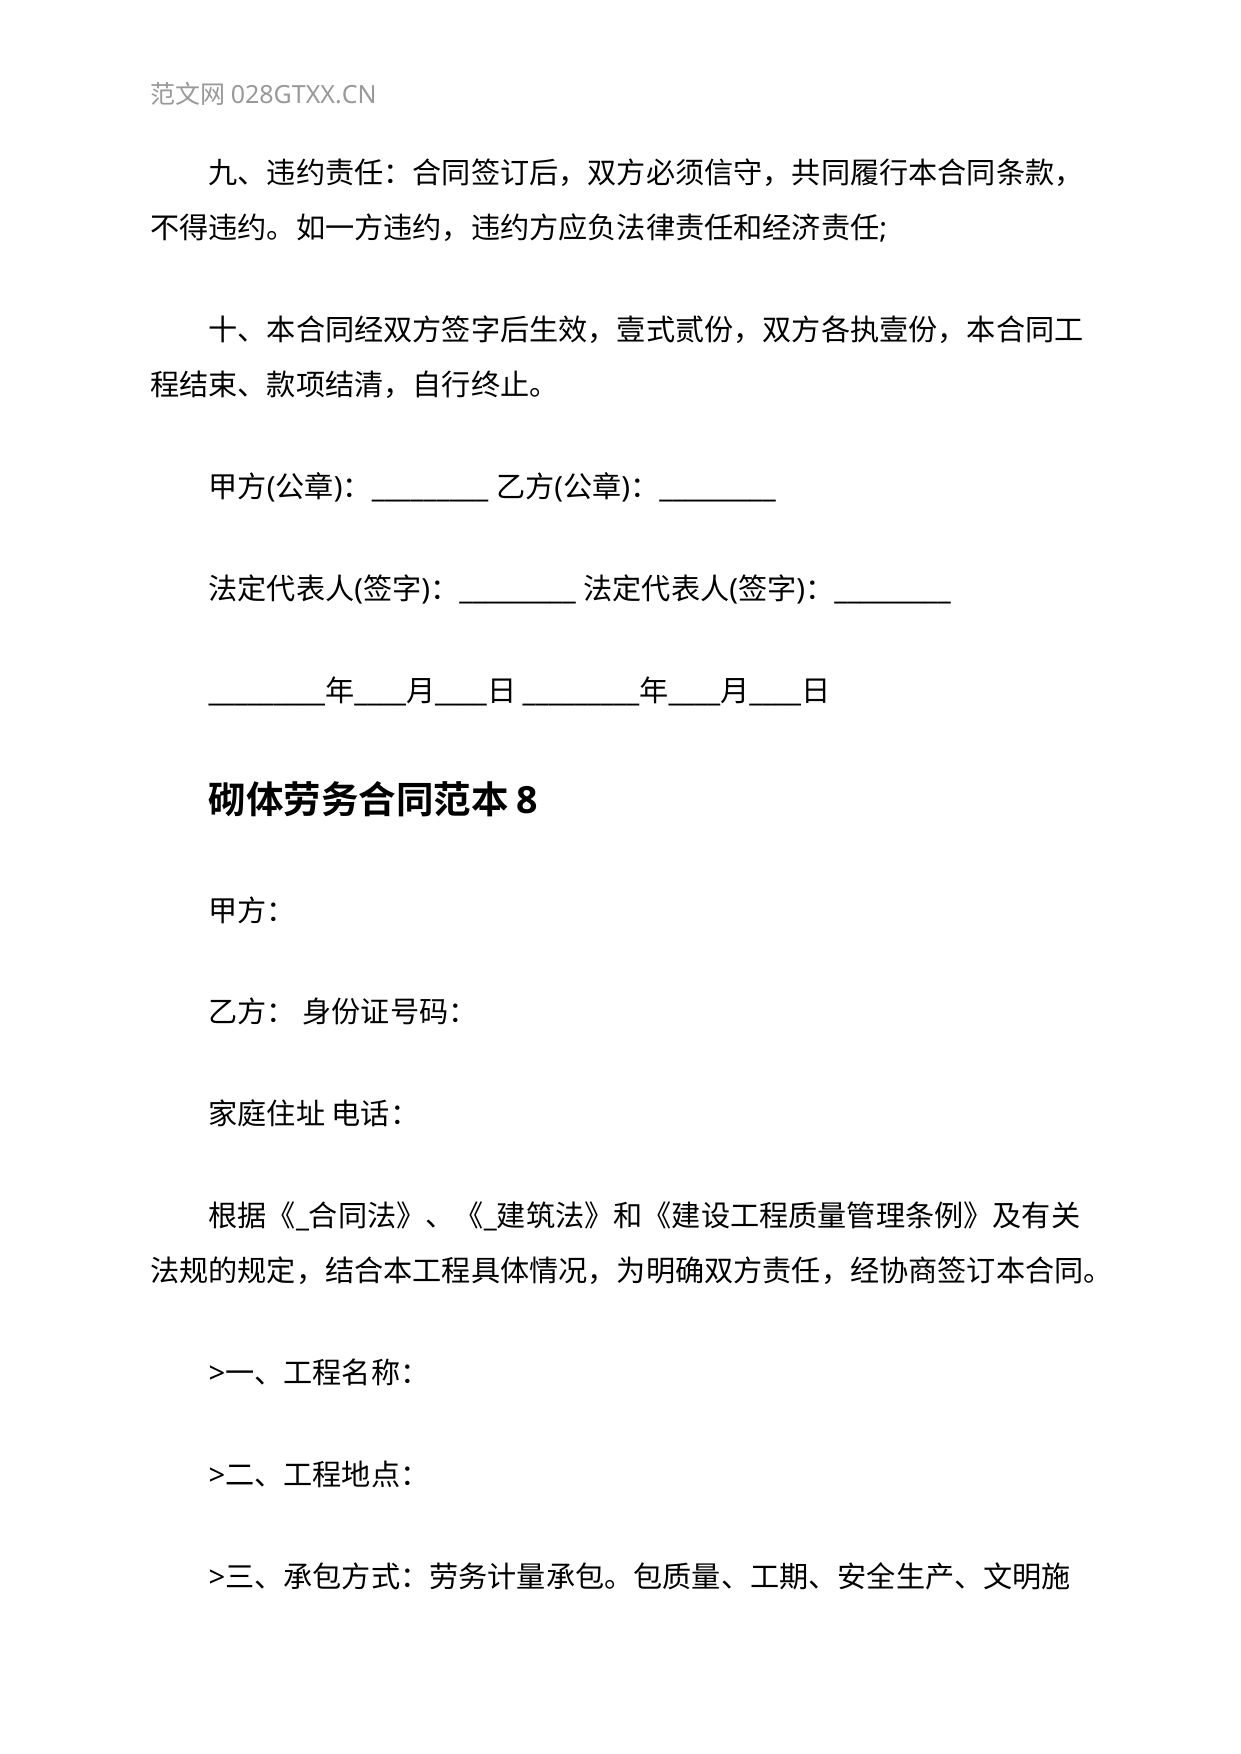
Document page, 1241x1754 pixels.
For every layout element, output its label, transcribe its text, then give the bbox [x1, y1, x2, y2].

text 乙方： 身份证号码： [150, 989, 1090, 1031]
text 法定代表人(签字)：_________ 法定代表人(签字)：_________ [150, 566, 1090, 608]
text _________年____月____日 _________年____月____日 [150, 667, 1090, 710]
text >二、工程地点： [150, 1451, 1090, 1493]
text 九、违约责任：合同签订后，双方必须信守，共同履行本合同条款，不得违约。如一方违约，违约方应负法律责任和经济责任; [150, 150, 1090, 247]
text >一、工程名称： [150, 1349, 1090, 1392]
text 砌体劳务合同范本8 [150, 769, 1090, 824]
text 甲方： [150, 887, 1090, 929]
text 甲方(公章)：_________ 乙方(公章)：_________ [150, 463, 1090, 506]
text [150, 1553, 1090, 1596]
text 十、本合同经双方签字后生效，壹式贰份，双方各执壹份，本合同工程结束、款项结清，自行终止。 [150, 307, 1090, 404]
text 家庭住址 电话： [150, 1091, 1090, 1133]
text 根据《_合同法》、《_建筑法》和《建设工程质量管理条例》及有关法规的规定，结合本工程具体情况，为明确双方责任，经协商签订本合同。 [150, 1192, 1090, 1290]
